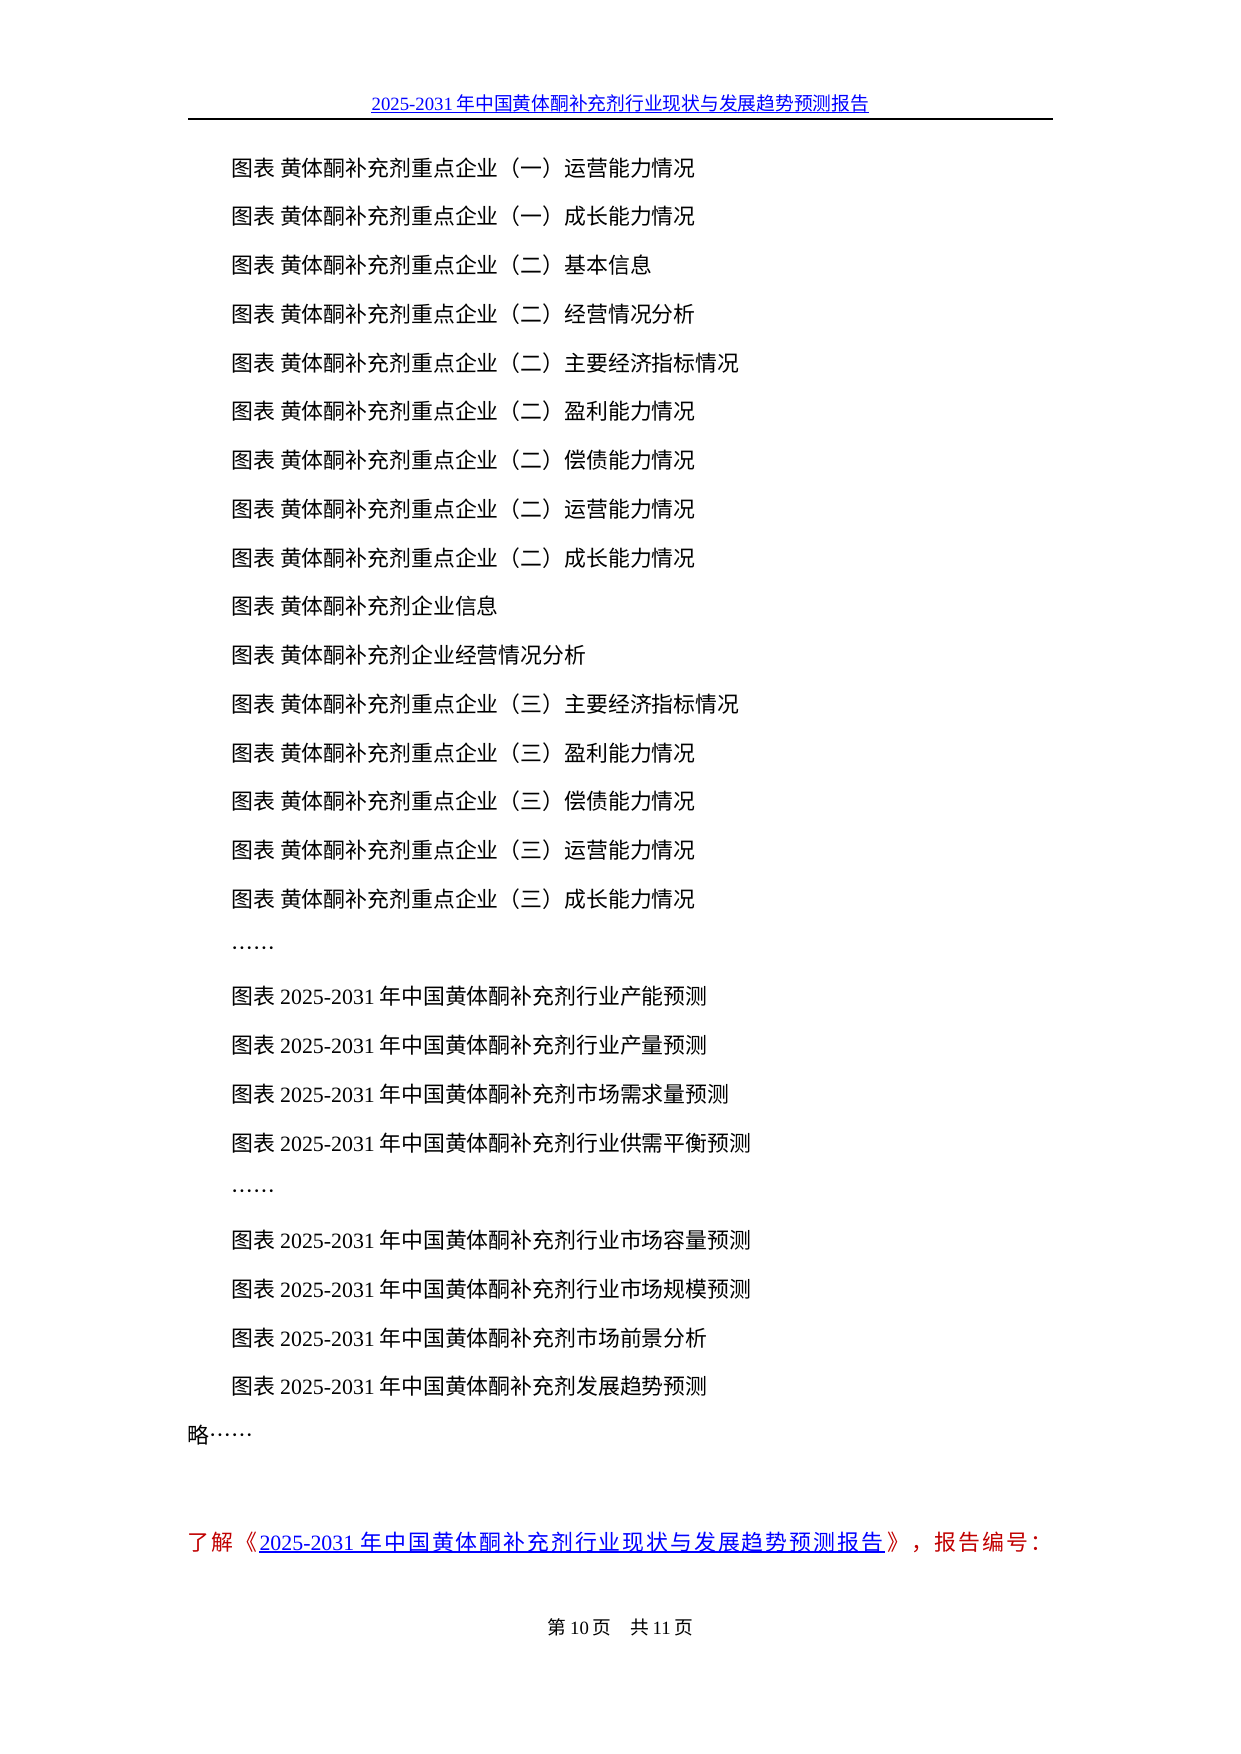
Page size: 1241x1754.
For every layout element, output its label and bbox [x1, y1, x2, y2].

text [187, 150, 1053, 1450]
text [187, 1524, 1053, 1557]
